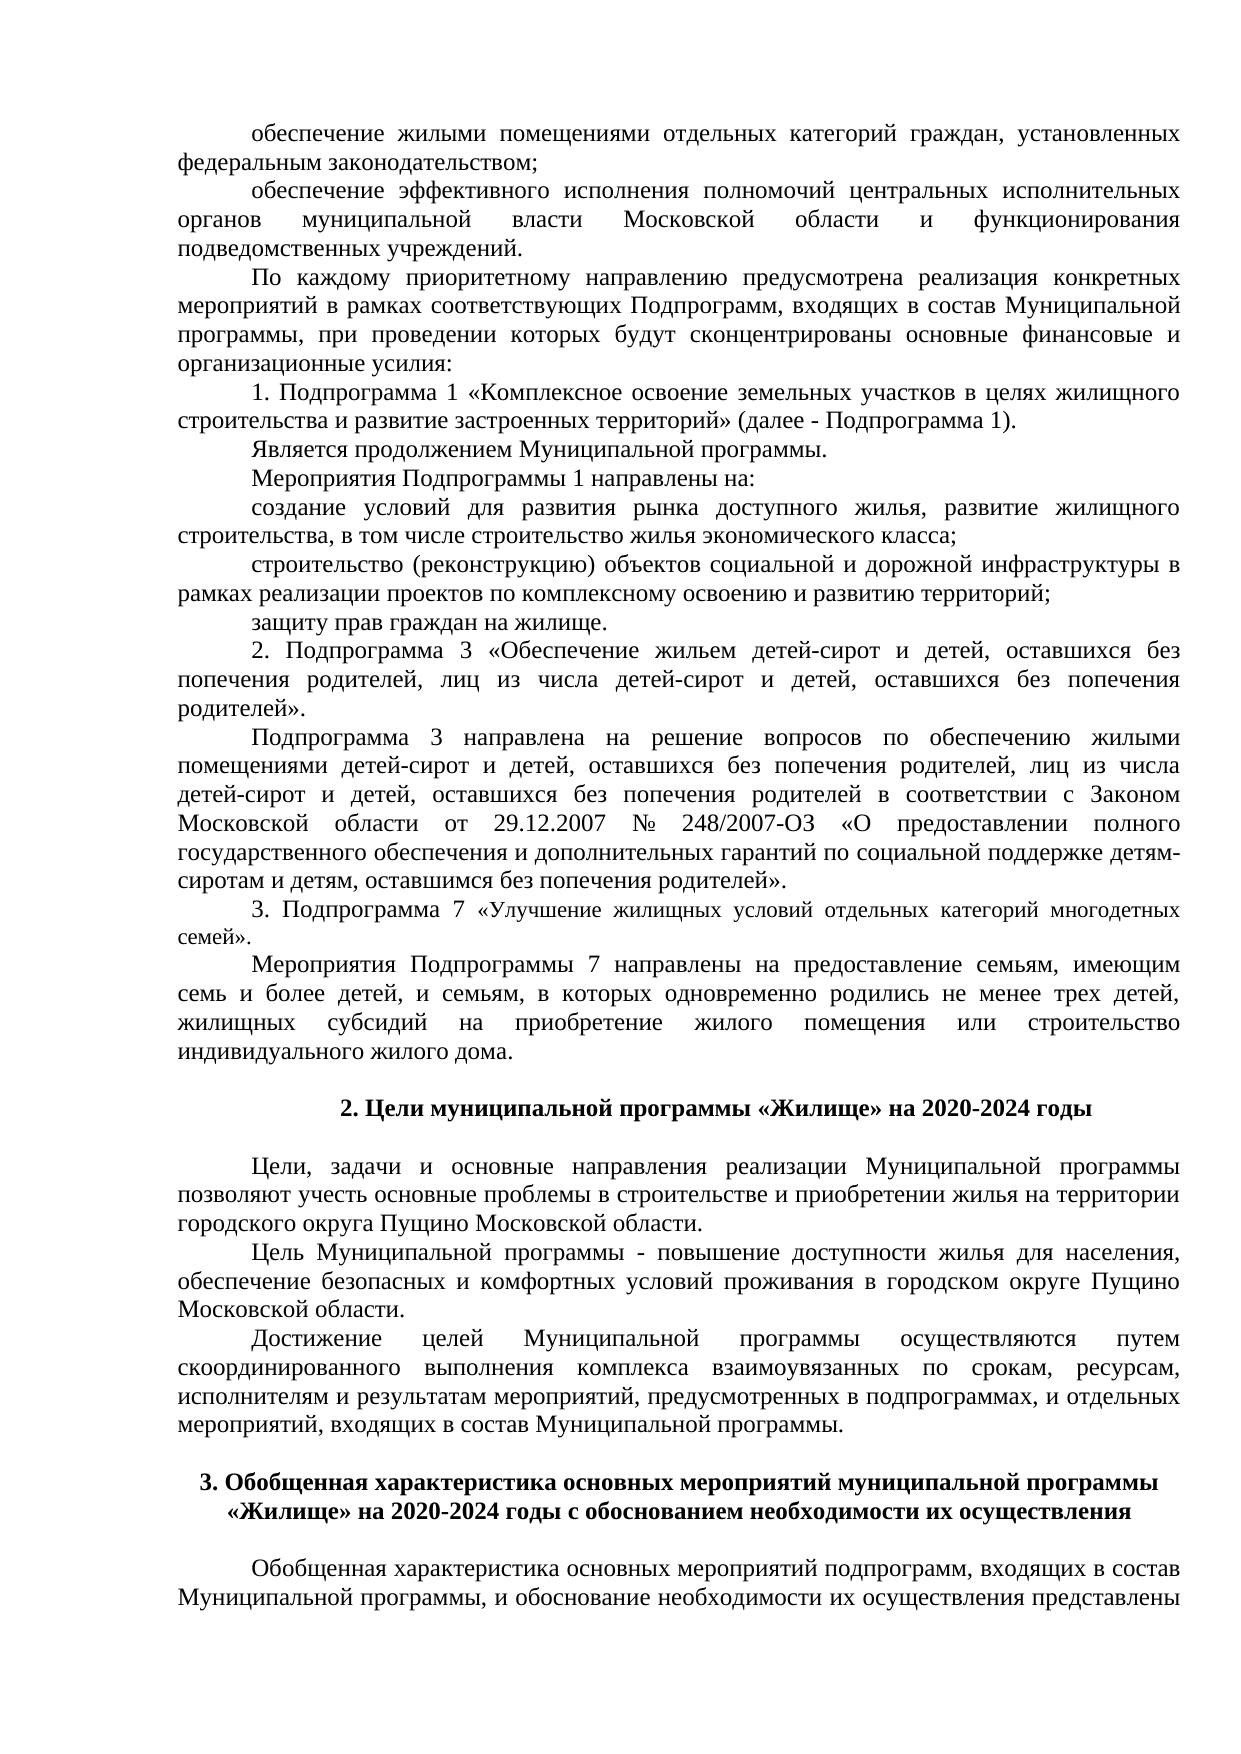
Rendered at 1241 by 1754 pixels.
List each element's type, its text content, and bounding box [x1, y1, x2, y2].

text Достижение целей Муниципальной программы осуществляются путем скоординированного выполнения комплекса взаимоувязанных по срокам, ресурсам, исполнителям и результатам мероприятий, предусмотренных в подпрограммах, и отдельных мероприятий, входящих в состав Муниципальной программы. [177, 1323, 1181, 1438]
text По каждому приоритетному направлению предусмотрена реализация конкретных мероприятий в рамках соответствующих Подпрограмм, входящих в состав Муниципальной программы, при проведении которых будут сконцентрированы основные финансовые и организационные усилия: [177, 262, 1181, 377]
text обеспечение жилыми помещениями отдельных категорий граждан, установленных федеральным законодательством; [177, 118, 1181, 176]
text Цели, задачи и основные направления реализации Муниципальной программы позволяют учесть основные проблемы в строительстве и приобретении жилья на территории городского округа Пущино Московской области. [177, 1151, 1181, 1237]
text 2. Цели муниципальной программы «Жилище» на 2020-2024 годы [177, 1093, 1181, 1122]
text Мероприятия Подпрограммы 1 направлены на: [177, 463, 1181, 492]
text защиту прав граждан на жилище. [177, 607, 1181, 636]
text 3. Обобщенная характеристика основных мероприятий муниципальной программы «Жилище» на 2020-2024 годы с обоснованием необходимости их осуществления [177, 1467, 1181, 1524]
text создание условий для развития рынка доступного жилья, развитие жилищного строительства, в том числе строительство жилья экономического класса; [177, 492, 1181, 549]
text строительство (реконструкцию) объектов социальной и дорожной инфраструктуры в рамках реализации проектов по комплексному освоению и развитию территорий; [177, 549, 1181, 607]
text Подпрограмма 3 направлена на решение вопросов по обеспечению жилыми помещениями детей-сирот и детей, оставшихся без попечения родителей, лиц из числа детей-сирот и детей, оставшихся без попечения родителей в соответствии с Законом Московской области от 29.12.2007 № 248/2007-ОЗ «О предоставлении полного государственного обеспечения и дополнительных гарантий по социальной поддержке детям-сиротам и детям, оставшимся без попечения родителей». [177, 722, 1181, 894]
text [177, 1553, 1181, 1611]
text 1. Подпрограмма 1 «Комплексное освоение земельных участков в целях жилищного строительства и развитие застроенных территорий» (далее - Подпрограмма 1). [177, 377, 1181, 434]
text Является продолжением Муниципальной программы. [177, 434, 1181, 463]
text 3. Подпрограмма 7 «Улучшение жилищных условий отдельных категорий многодетных семей». [177, 894, 1181, 949]
text 2. Подпрограмма 3 «Обеспечение жильем детей-сирот и детей, оставшихся без попечения родителей, лиц из числа детей-сирот и детей, оставшихся без попечения родителей». [177, 636, 1181, 722]
text Цель Муниципальной программы - повышение доступности жилья для населения, обеспечение безопасных и комфортных условий проживания в городском округе Пущино Московской области. [177, 1237, 1181, 1323]
text Мероприятия Подпрограммы 7 направлены на предоставление семьям, имеющим семь и более детей, и семьям, в которых одновременно родились не менее трех детей, жилищных субсидий на приобретение жилого помещения или строительство индивидуального жилого дома. [177, 949, 1181, 1064]
text обеспечение эффективного исполнения полномочий центральных исполнительных органов муниципальной власти Московской области и функционирования подведомственных учреждений. [177, 176, 1181, 262]
